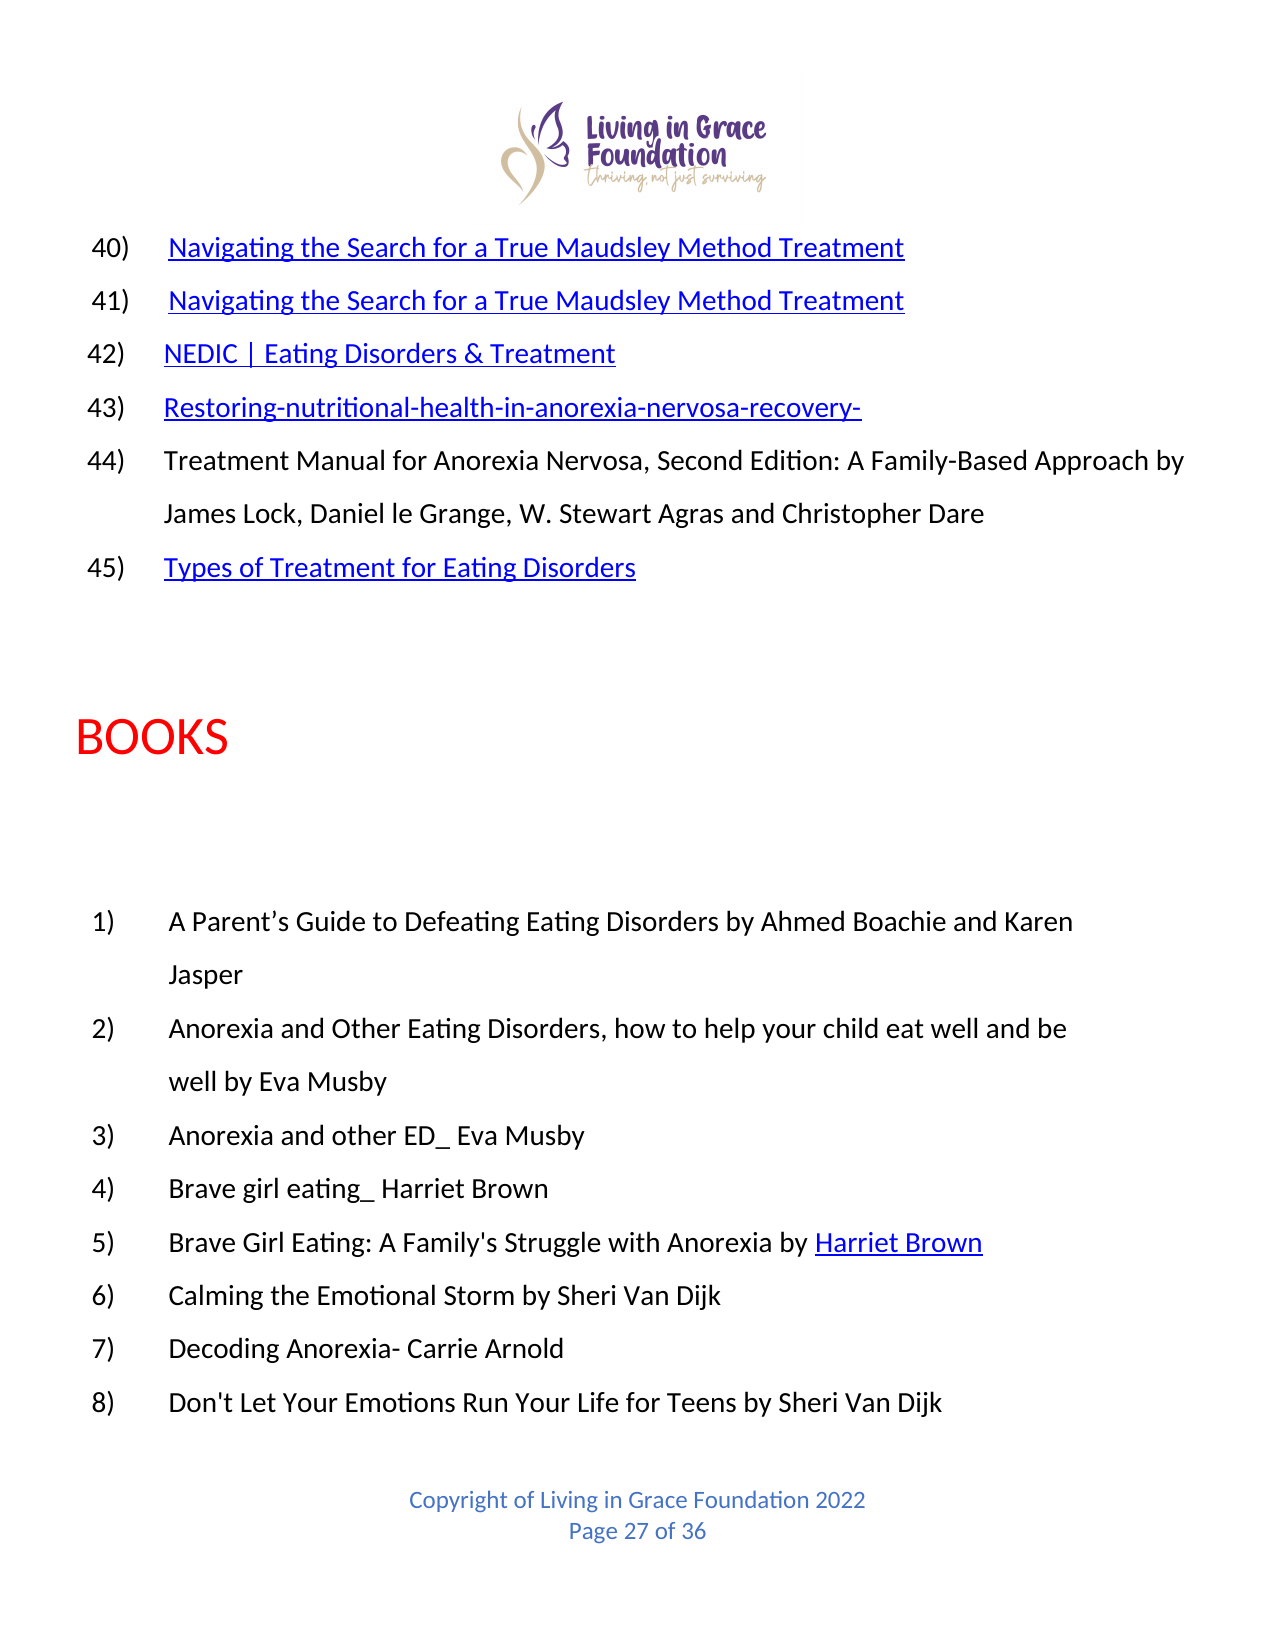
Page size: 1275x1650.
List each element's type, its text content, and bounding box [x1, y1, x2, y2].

list Types of Treatment for Eating Disorders [87, 549, 1200, 584]
text BOOKS [75, 702, 1200, 768]
picture [472, 73, 803, 226]
list Treatment Manual for Anorexia Nervosa, Second Edition: A Family-Based Approach by James Lock, Daniel le Grange, W. Stewart Agras and Christopher Dare [87, 442, 1200, 531]
list NEDIC | Eating Disorders & Treatment [87, 335, 1200, 371]
list Restoring-nutritional-health-in-anorexia-nervosa-recovery- [87, 389, 1200, 424]
